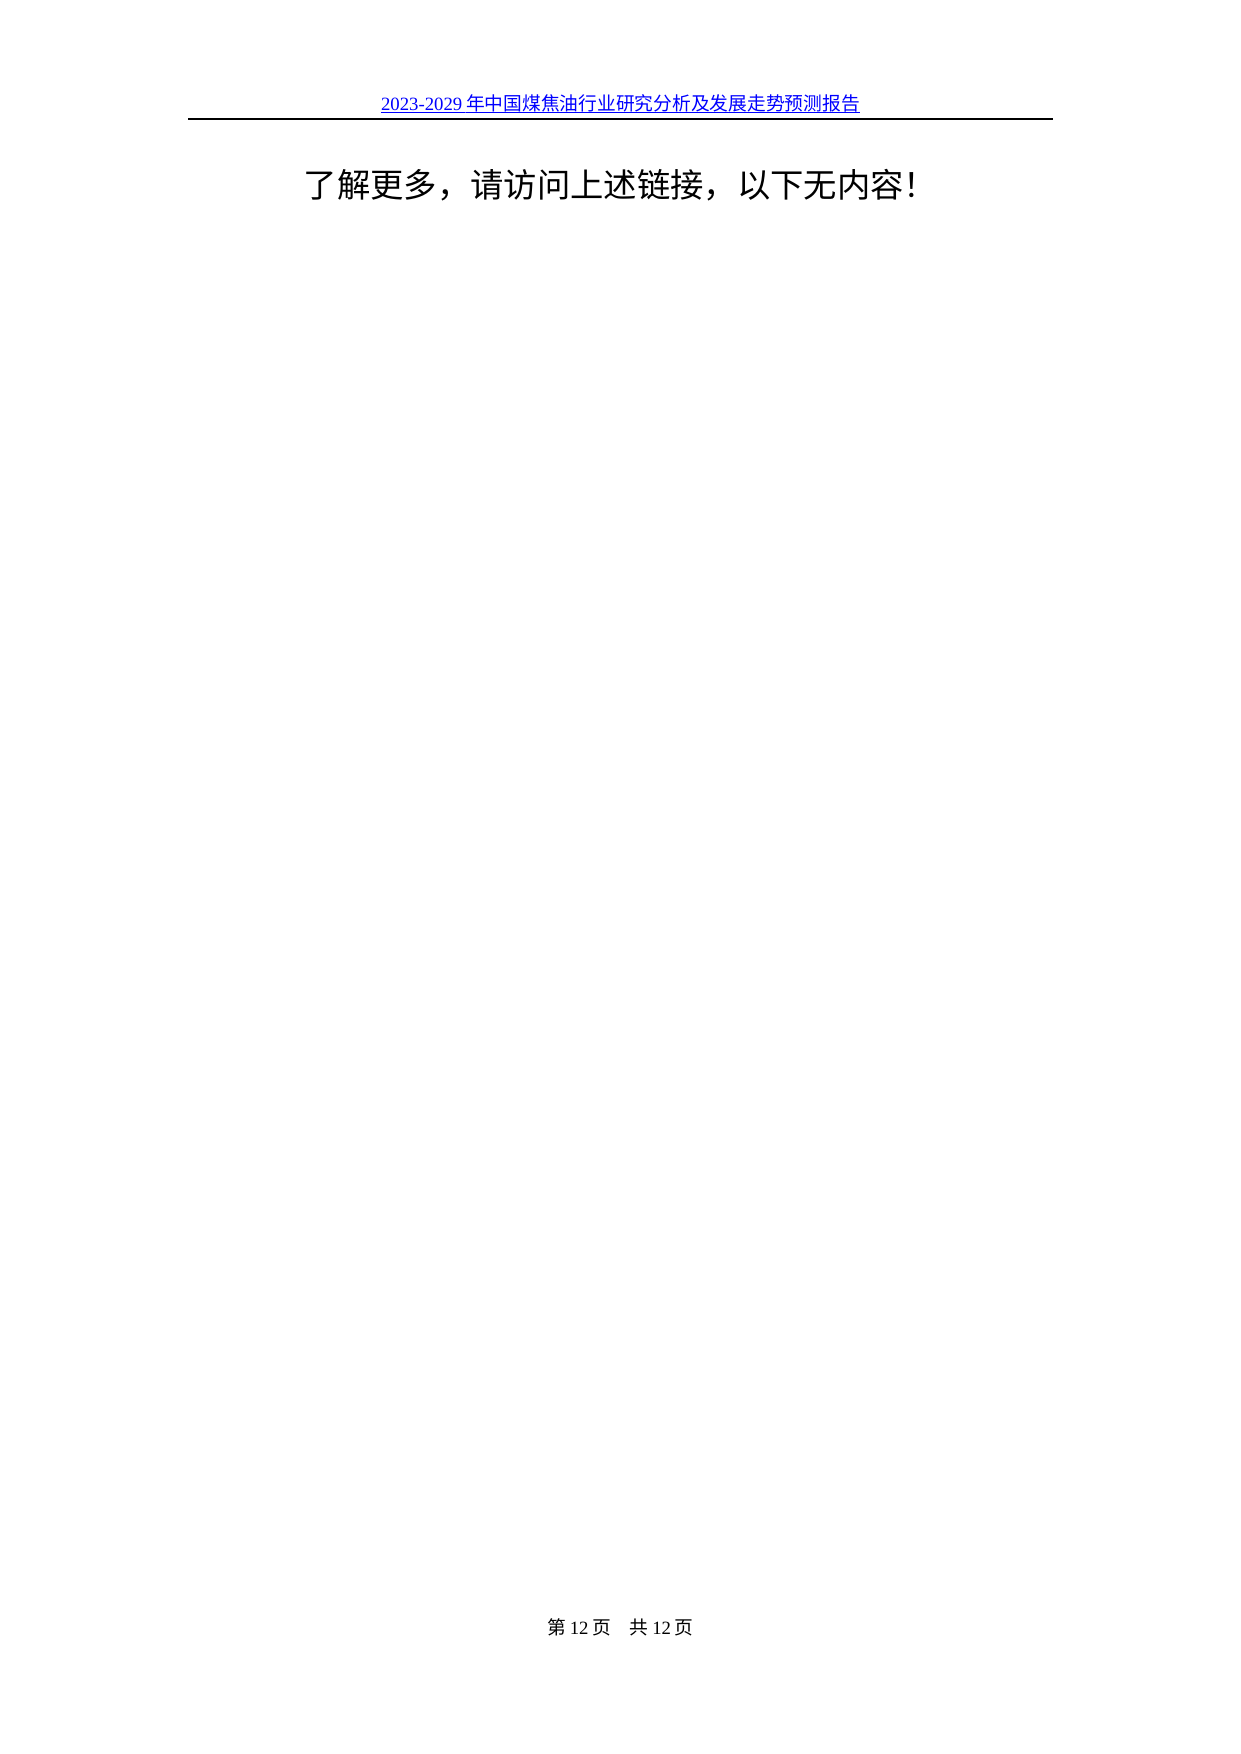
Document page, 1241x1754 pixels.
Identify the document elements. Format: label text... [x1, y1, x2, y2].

title 了解更多，请访问上述链接，以下无内容！ [187, 150, 1053, 215]
